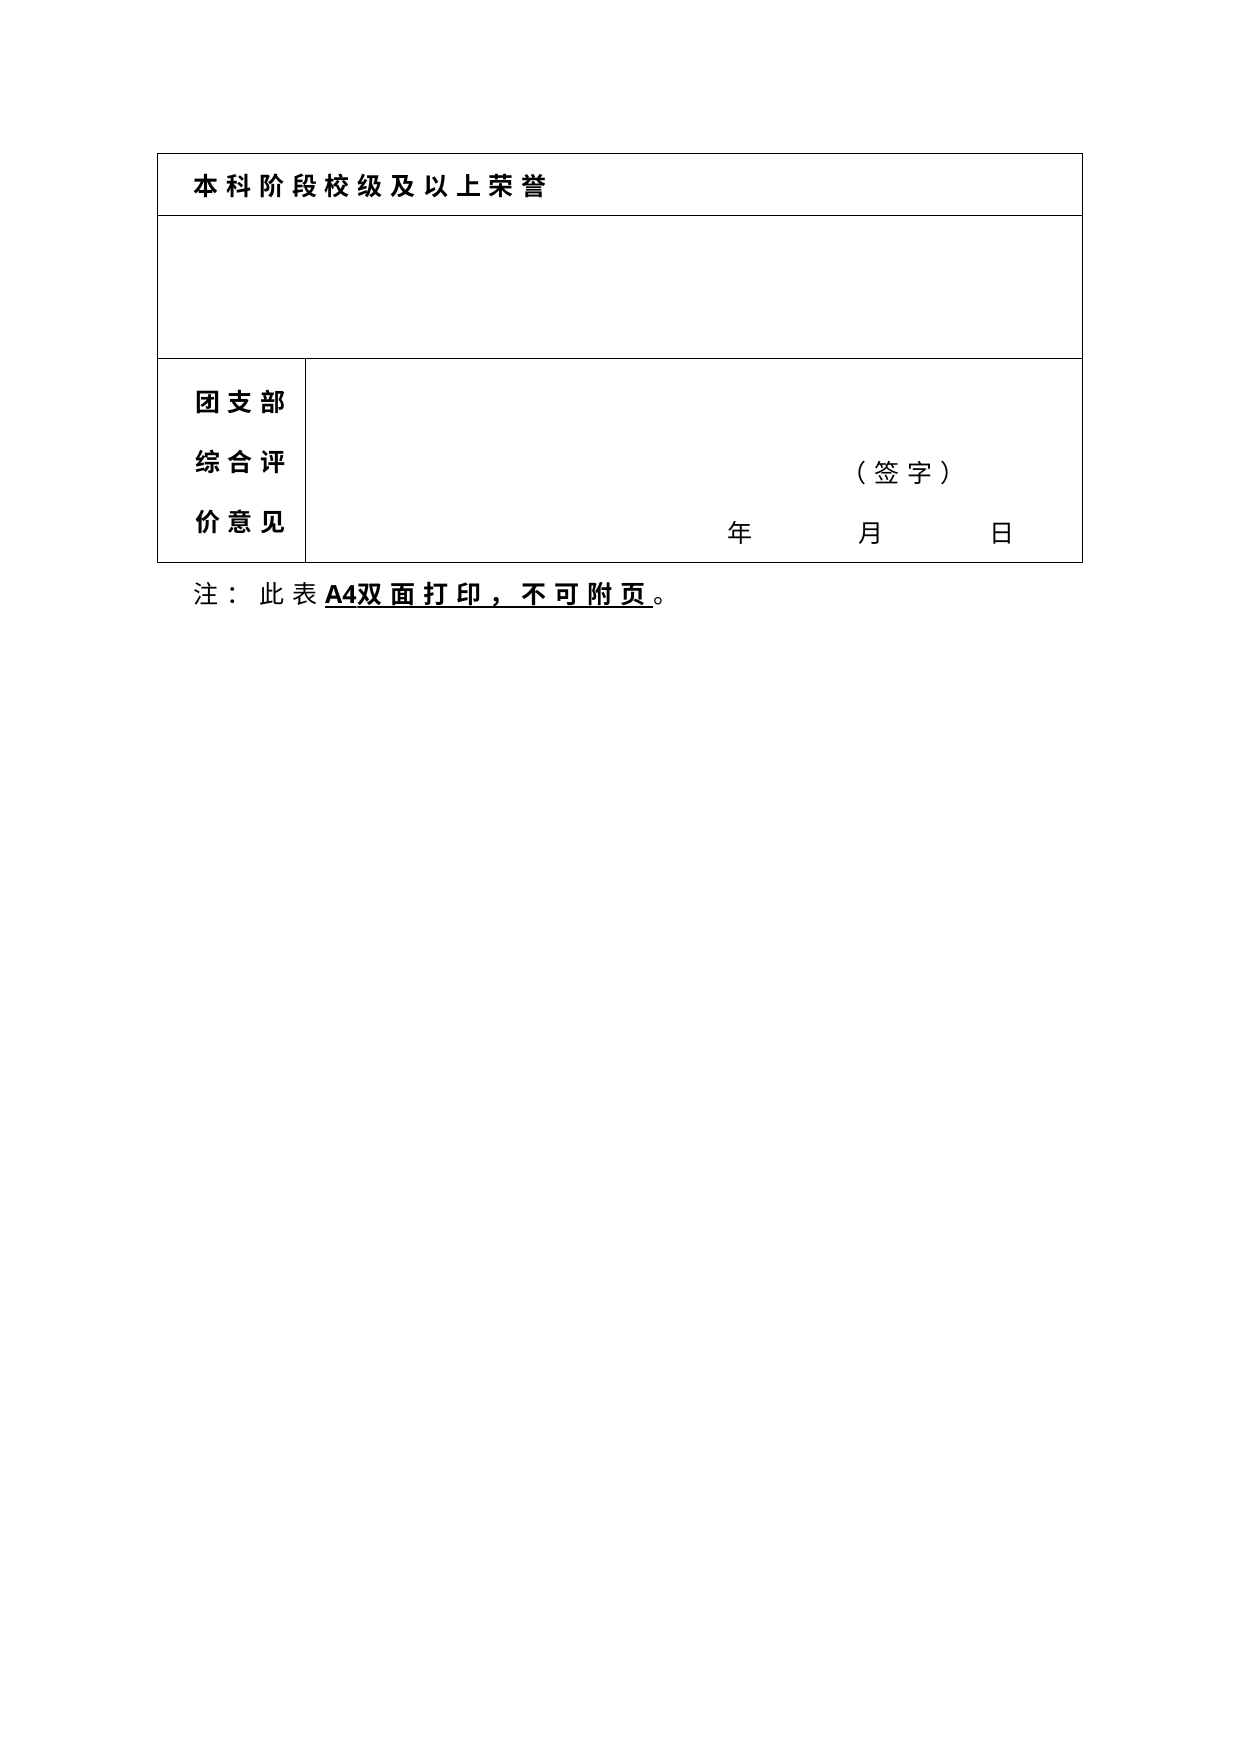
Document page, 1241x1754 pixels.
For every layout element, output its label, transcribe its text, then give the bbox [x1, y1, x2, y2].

table_cell [158, 216, 1082, 358]
table_cell （签字） 年 月 日 [306, 359, 1082, 562]
table_cell 本科阶段校级及以上荣誉 [158, 154, 1082, 214]
table_cell 团支部综合评价意见 [158, 359, 305, 562]
text 注：此表A4双面打印，不可附页。 [193, 563, 1047, 623]
